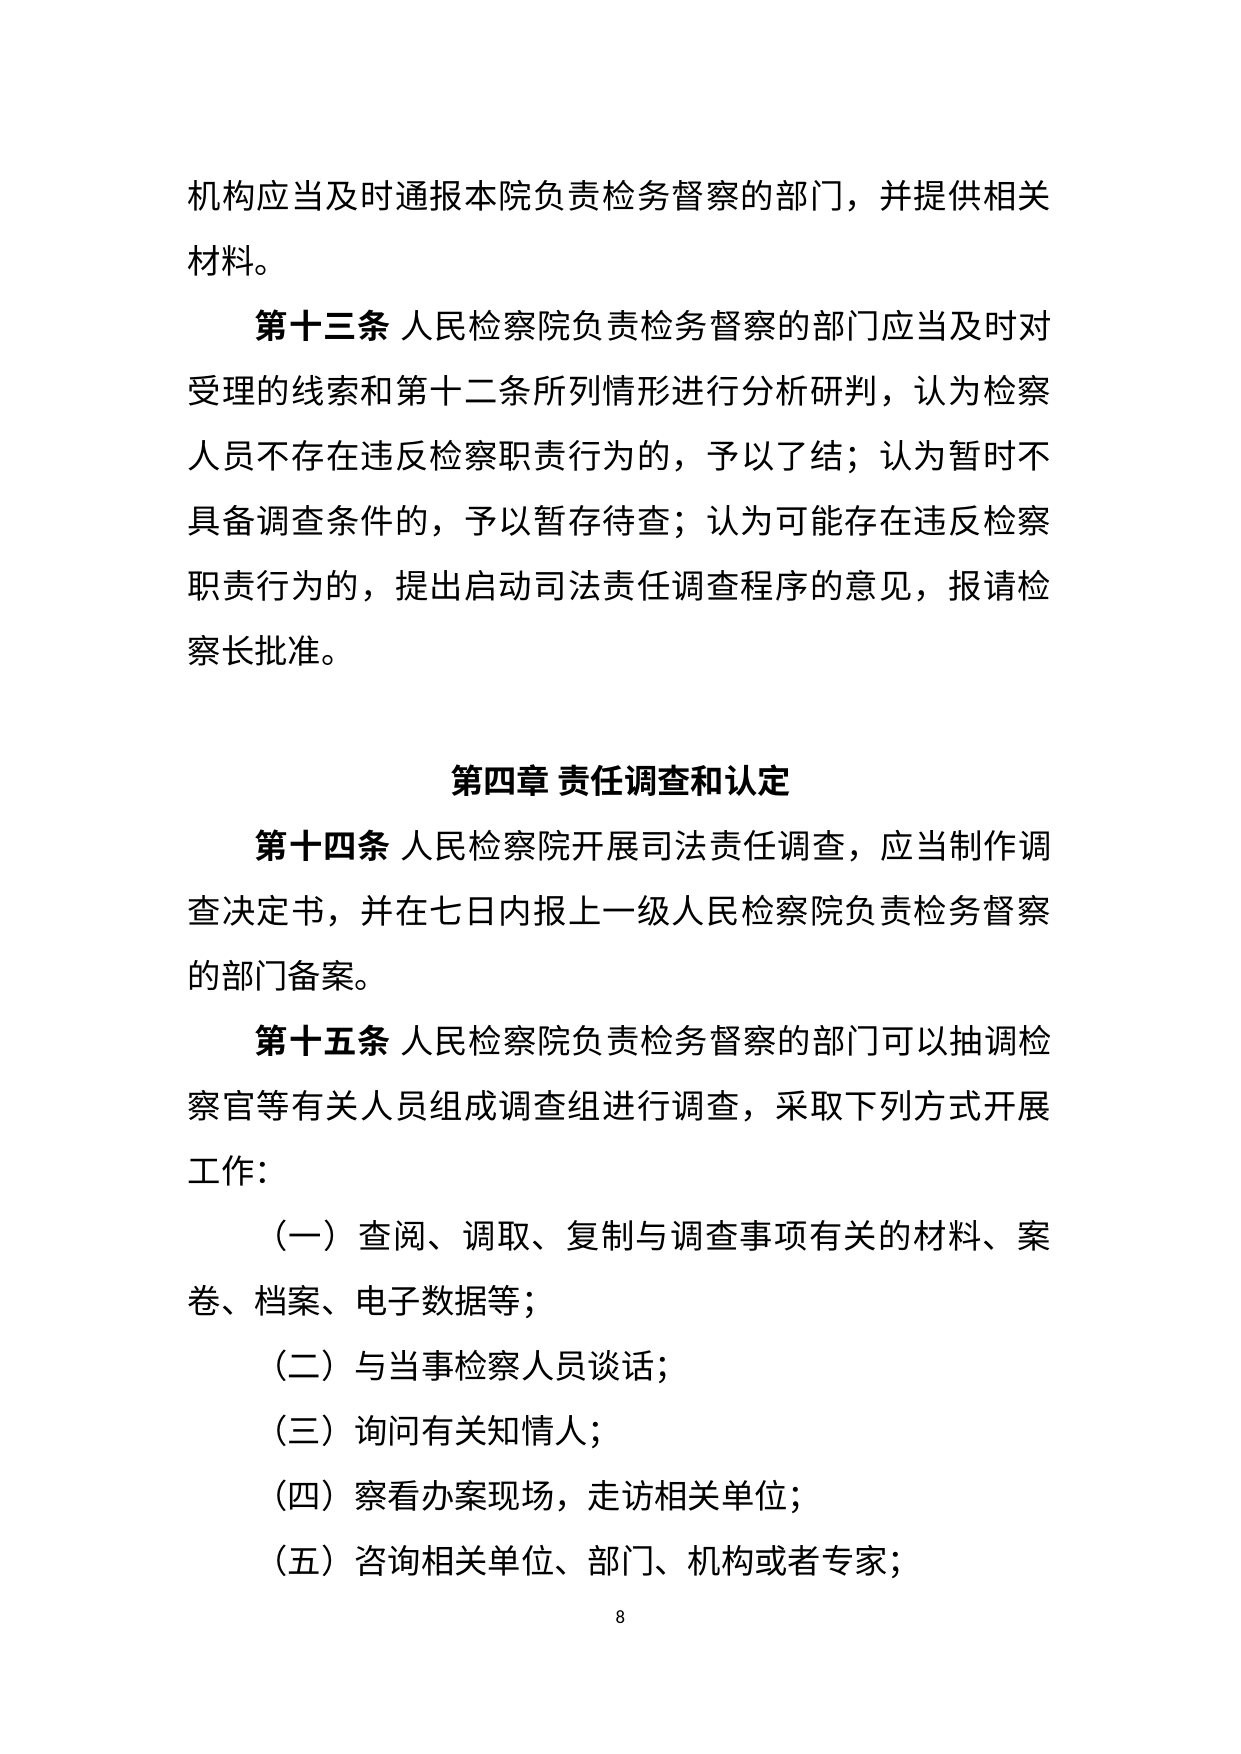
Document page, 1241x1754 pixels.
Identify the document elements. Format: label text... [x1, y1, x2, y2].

text （一）查阅、调取、复制与调查事项有关的材料、案卷、档案、电子数据等； [187, 1202, 1053, 1332]
text （四）察看办案现场，走访相关单位； [187, 1462, 1053, 1527]
text 第十四条 人民检察院开展司法责任调查，应当制作调查决定书，并在七日内报上一级人民检察院负责检务督察的部门备案。 [187, 812, 1053, 1007]
text 第四章 责任调查和认定 [187, 747, 1053, 812]
text （二）与当事检察人员谈话； [187, 1332, 1053, 1397]
text 第十三条 人民检察院负责检务督察的部门应当及时对受理的线索和第十二条所列情形进行分析研判，认为检察人员不存在违反检察职责行为的，予以了结；认为暂时不具备调查条件的，予以暂存待查；认为可能存在违反检察职责行为的，提出启动司法责任调查程序的意见，报请检察长批准。 [187, 292, 1053, 682]
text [187, 162, 1053, 292]
text （三）询问有关知情人； [187, 1397, 1053, 1462]
text 第十五条 人民检察院负责检务督察的部门可以抽调检察官等有关人员组成调查组进行调查，采取下列方式开展工作： [187, 1007, 1053, 1202]
text （五）咨询相关单位、部门、机构或者专家； [187, 1527, 1053, 1592]
